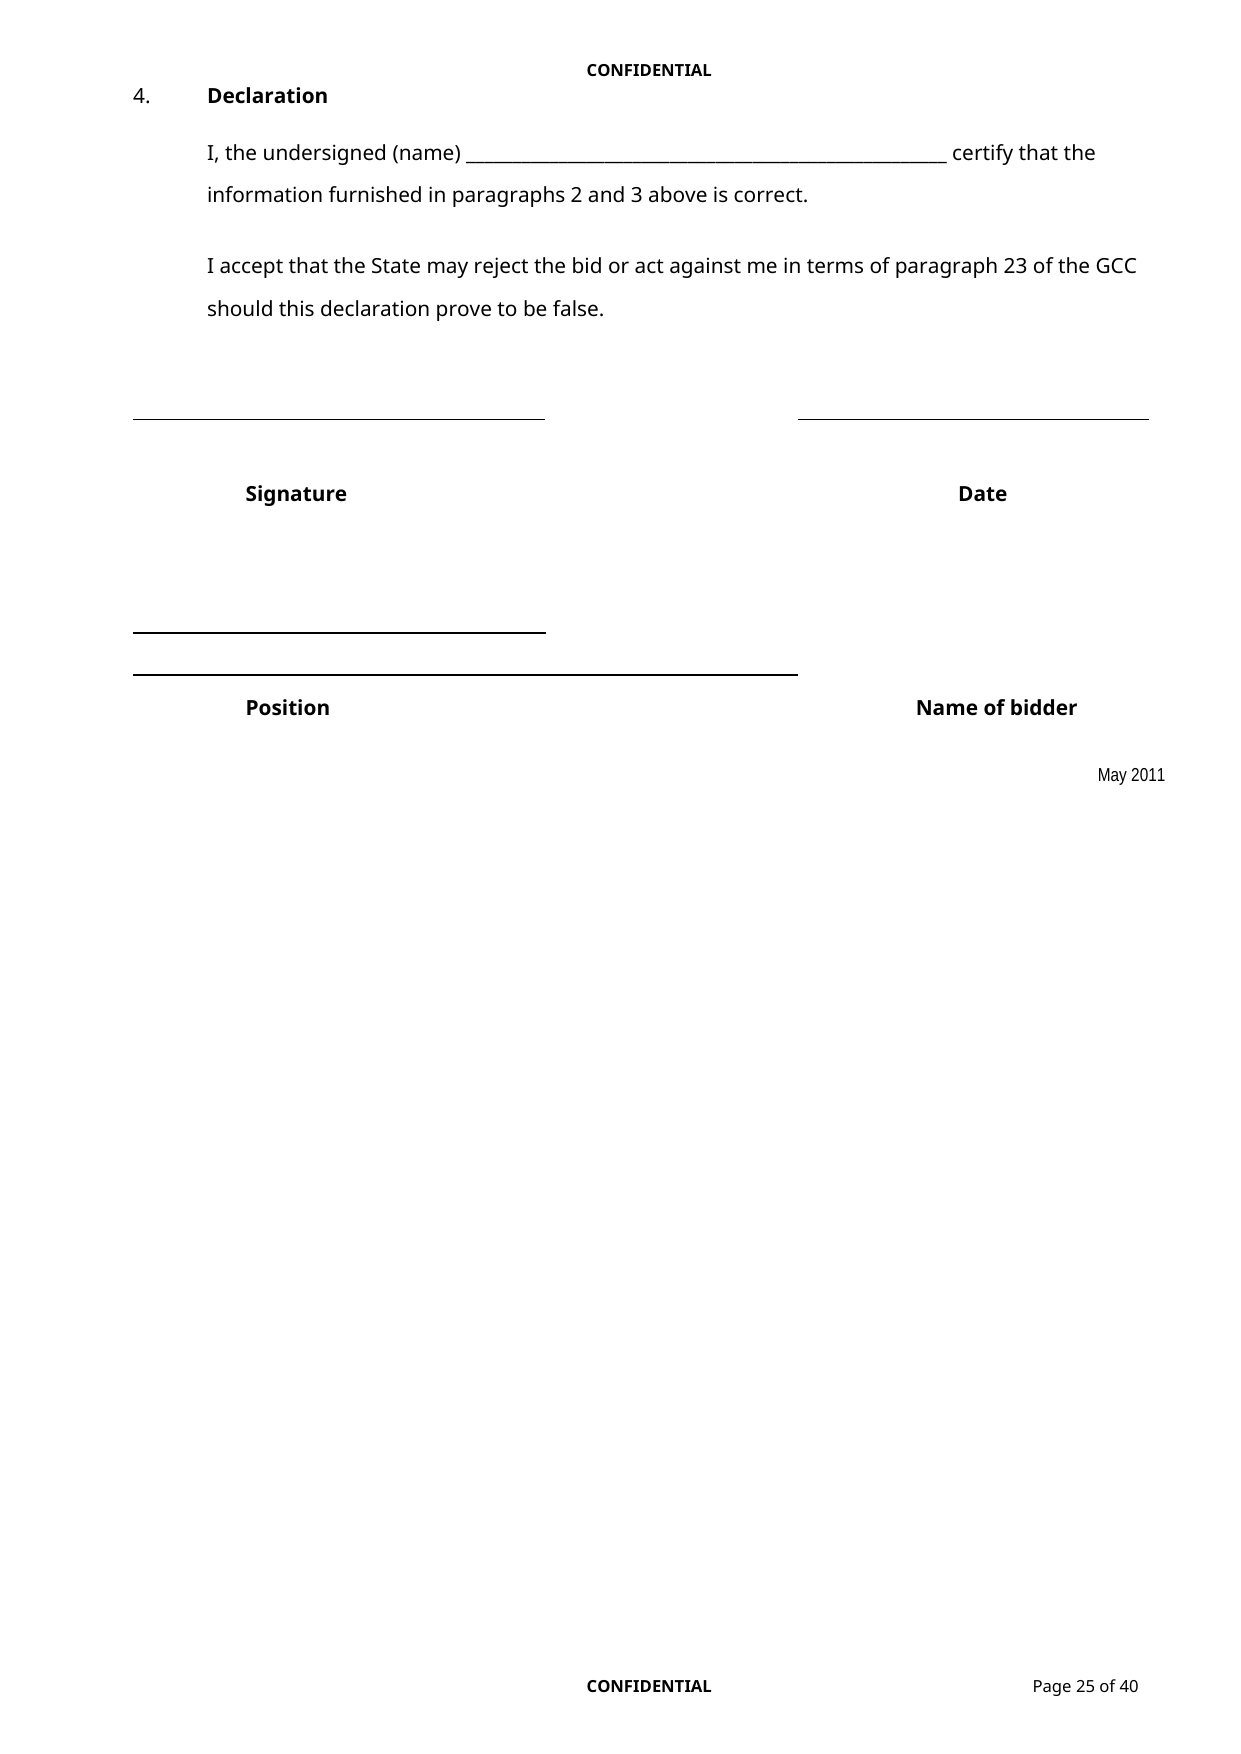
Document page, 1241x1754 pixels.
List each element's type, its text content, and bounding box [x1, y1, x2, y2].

text Position Name of bidder [189, 693, 1165, 721]
text 4. Declaration [133, 81, 1165, 109]
text I accept that the State may reject the bid or act against me in terms of paragraph 23 of the GCC should this declaration prove to be false. [207, 252, 1165, 323]
text Signature Date [189, 479, 1165, 508]
text I, the undersigned (name) ____________________________________________________ certify that the information furnished in paragraphs 2 and 3 above is correct. [207, 138, 1165, 209]
text May 2011 [189, 764, 1165, 785]
